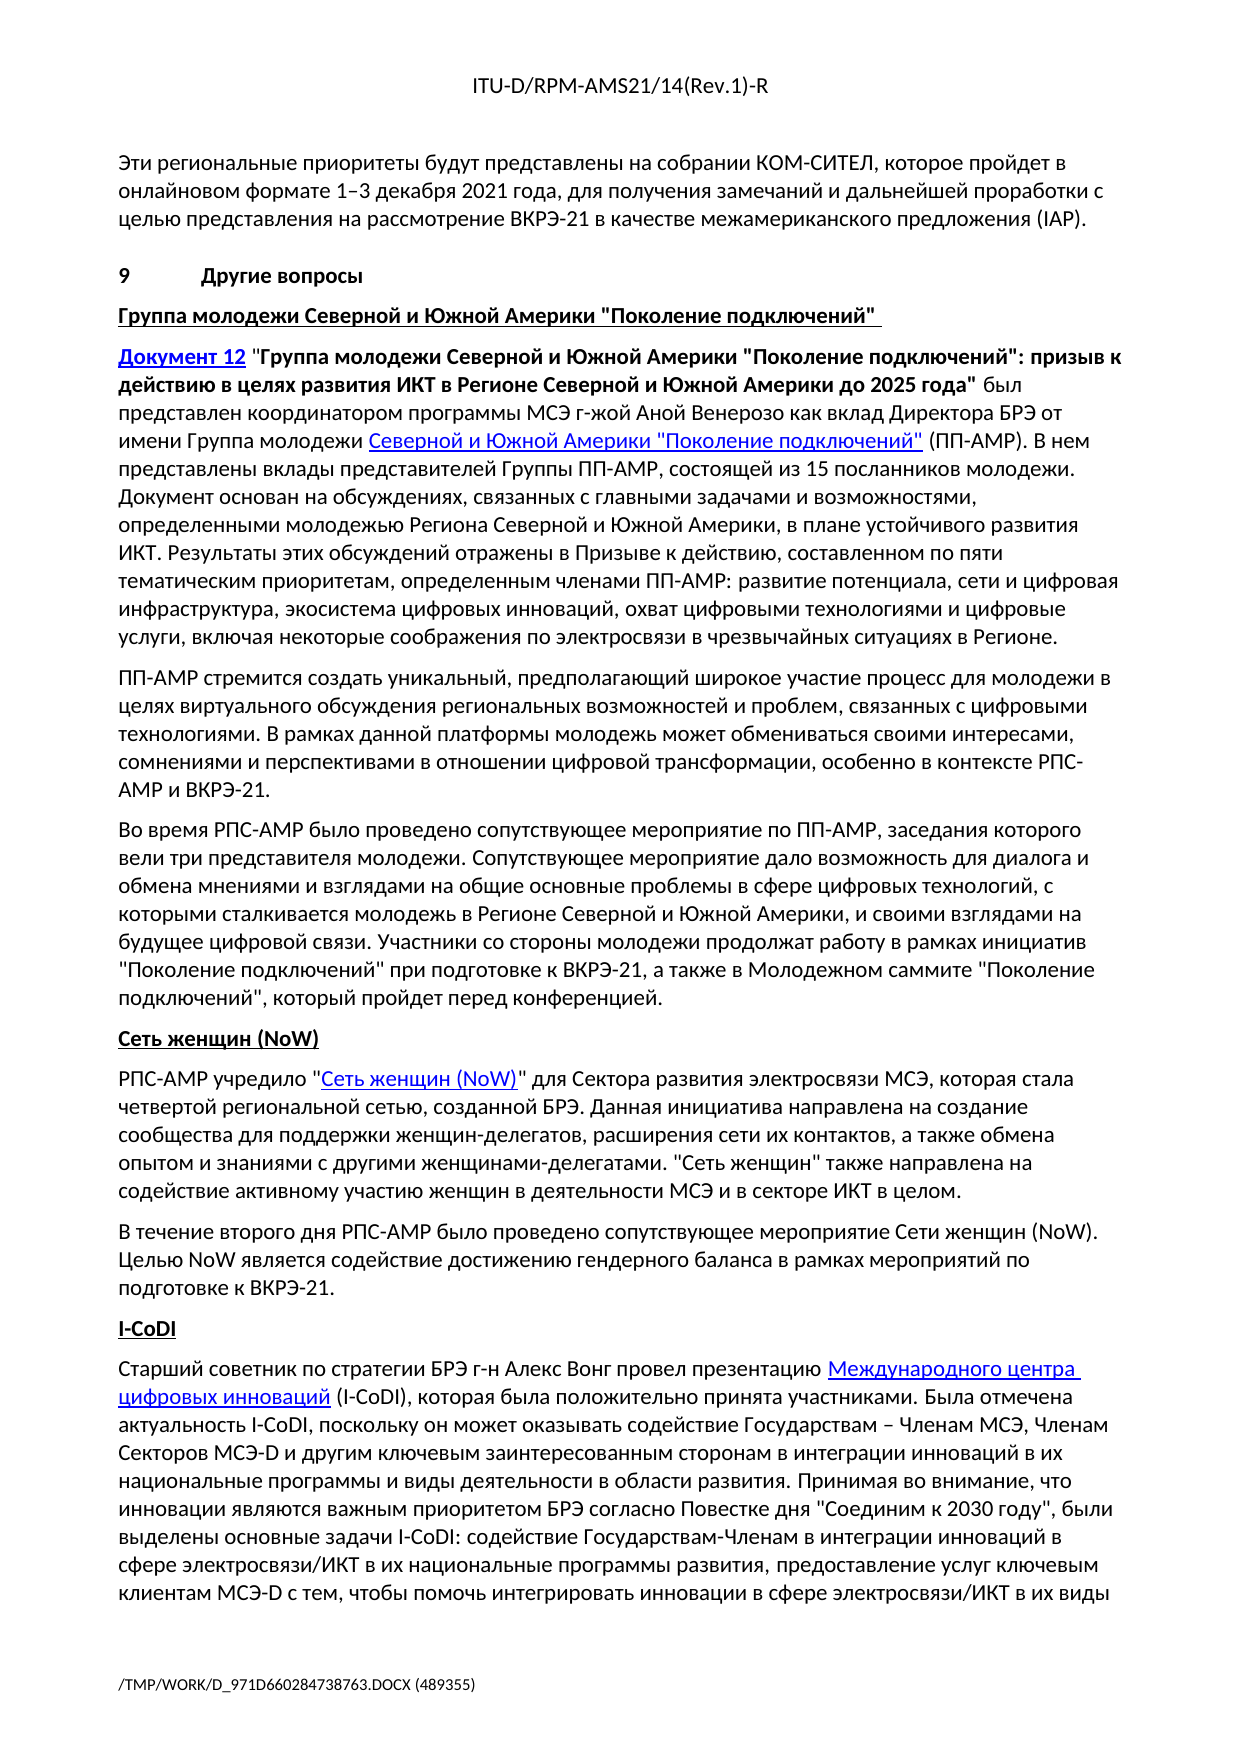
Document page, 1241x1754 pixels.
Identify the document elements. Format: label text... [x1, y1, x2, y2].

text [118, 1354, 1122, 1606]
text РПС-АМР учредило "Сеть женщин (NoW)" для Сектора развития электросвязи МСЭ, которая стала четвертой региональной сетью, созданной БРЭ. Данная инициатива направлена на создание сообщества для поддержки женщин-делегатов, расширения сети их контактов, а также обмена опытом и знаниями с другими женщинами-делегатами. "Сеть женщин" также направлена на содействие активному участию женщин в деятельности МСЭ и в секторе ИКТ в целом. [118, 1064, 1122, 1204]
text Во время РПС-АМР было проведено сопутствующее мероприятие по ПП-АМР, заседания которого вели три представителя молодежи. Сопутствующее мероприятие дало возможность для диалога и обмена мнениями и взглядами на общие основные проблемы в сфере цифровых технологий, с которыми сталкивается молодежь в Регионе Северной и Южной Америки, и своими взглядами на будущее цифровой связи. Участники со стороны молодежи продолжат работу в рамках инициатив "Поколение подключений" при подготовке к ВКРЭ-21, а также в Молодежном саммите "Поколение подключений", который пройдет перед конференцией. [118, 815, 1122, 1011]
text Документ 12 "Группа молодежи Северной и Южной Америки "Поколение подключений": призыв к действию в целях развития ИКТ в Регионе Северной и Южной Америки до 2025 года" был представлен координатором программы МСЭ г-жой Аной Венерозо как вклад Директора БРЭ от имени Группа молодежи Северной и Южной Америки "Поколение подключений" (ПП-АМР). В нем представлены вклады представителей Группы ПП-АМР, состоящей из 15 посланников молодежи. Документ основан на обсуждениях, связанных с главными задачами и возможностями, определенными молодежью Региона Северной и Южной Америки, в плане устойчивого развития ИКТ. Результаты этих обсуждений отражены в Призыве к действию, составленном по пяти тематическим приоритетам, определенным членами ПП-АМР: развитие потенциала, сети и цифровая инфраструктура, экосистема цифровых инноваций, охват цифровыми технологиями и цифровые услуги, включая некоторые соображения по электросвязи в чрезвычайных ситуациях в Регионе. [118, 342, 1122, 650]
subtitle 9 Другие вопросы [118, 261, 1122, 289]
text Эти региональные приоритеты будут представлены на собрании КОМ-СИТЕЛ, которое пройдет в онлайновом формате 1–3 декабря 2021 года, для получения замечаний и дальнейшей проработки с целью представления на рассмотрение ВКРЭ-21 в качестве межамериканского предложения (IAP). [118, 148, 1122, 232]
text В течение второго дня РПС-АМР было проведено сопутствующее мероприятие Сети женщин (NoW). Целью NoW является содействие достижению гендерного баланса в рамках мероприятий по подготовке к ВКРЭ-21. [118, 1217, 1122, 1301]
text Сеть женщин (NoW) [118, 1024, 1122, 1052]
text Группа молодежи Северной и Южной Америки "Поколение подключений" [118, 301, 1122, 329]
text I-CoDI [118, 1314, 1122, 1342]
text ПП-АМР стремится создать уникальный, предполагающий широкое участие процесс для молодежи в целях виртуального обсуждения региональных возможностей и проблем, связанных с цифровыми технологиями. В рамках данной платформы молодежь может обмениваться своими интересами, сомнениями и перспективами в отношении цифровой трансформации, особенно в контексте РПС-АМР и ВКРЭ-21. [118, 663, 1122, 803]
